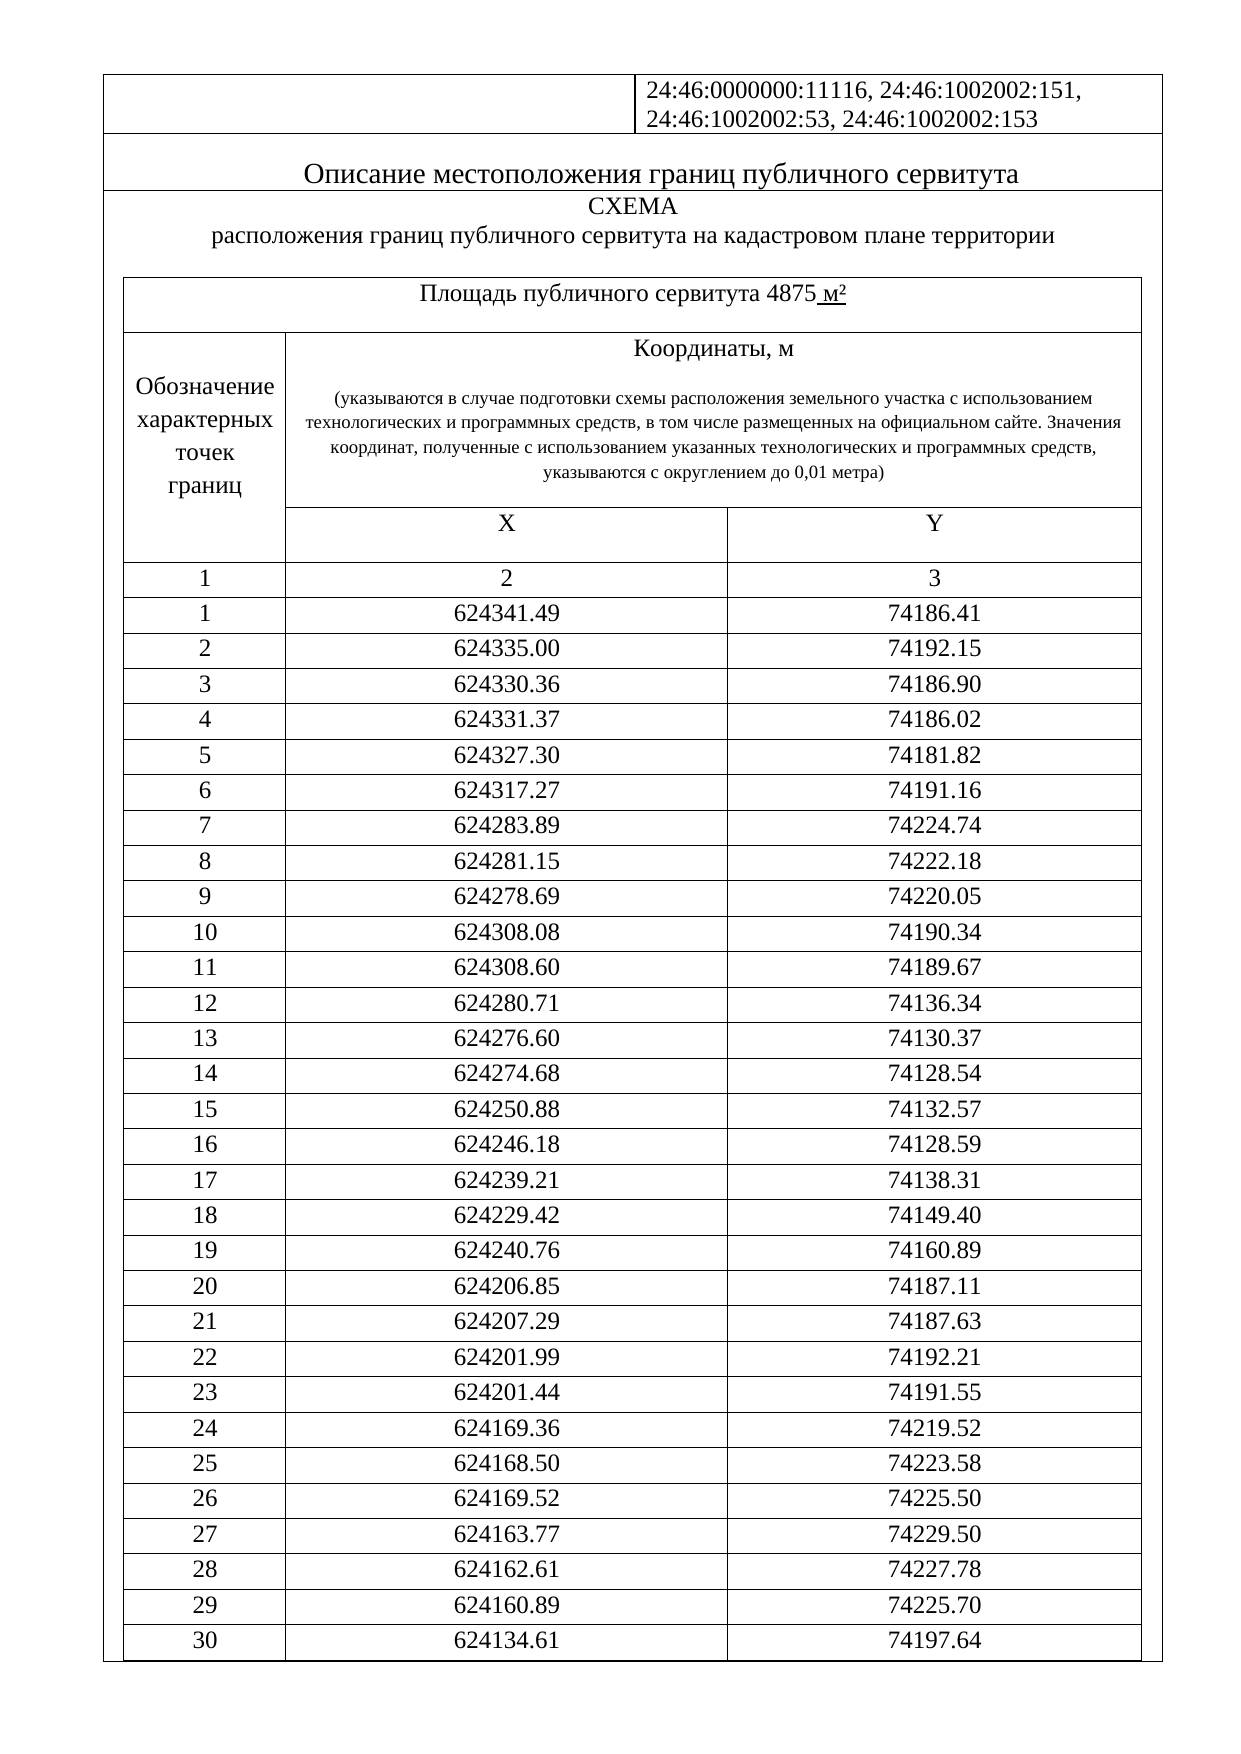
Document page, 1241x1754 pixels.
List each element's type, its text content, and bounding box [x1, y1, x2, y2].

table_cell Описание местоположения границ публичного сервитута [104, 134, 1162, 190]
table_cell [104, 75, 634, 132]
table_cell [636, 75, 1162, 132]
table_cell СХЕМА расположения границ публичного сервитута на кадастровом плане территории [104, 191, 1162, 1661]
